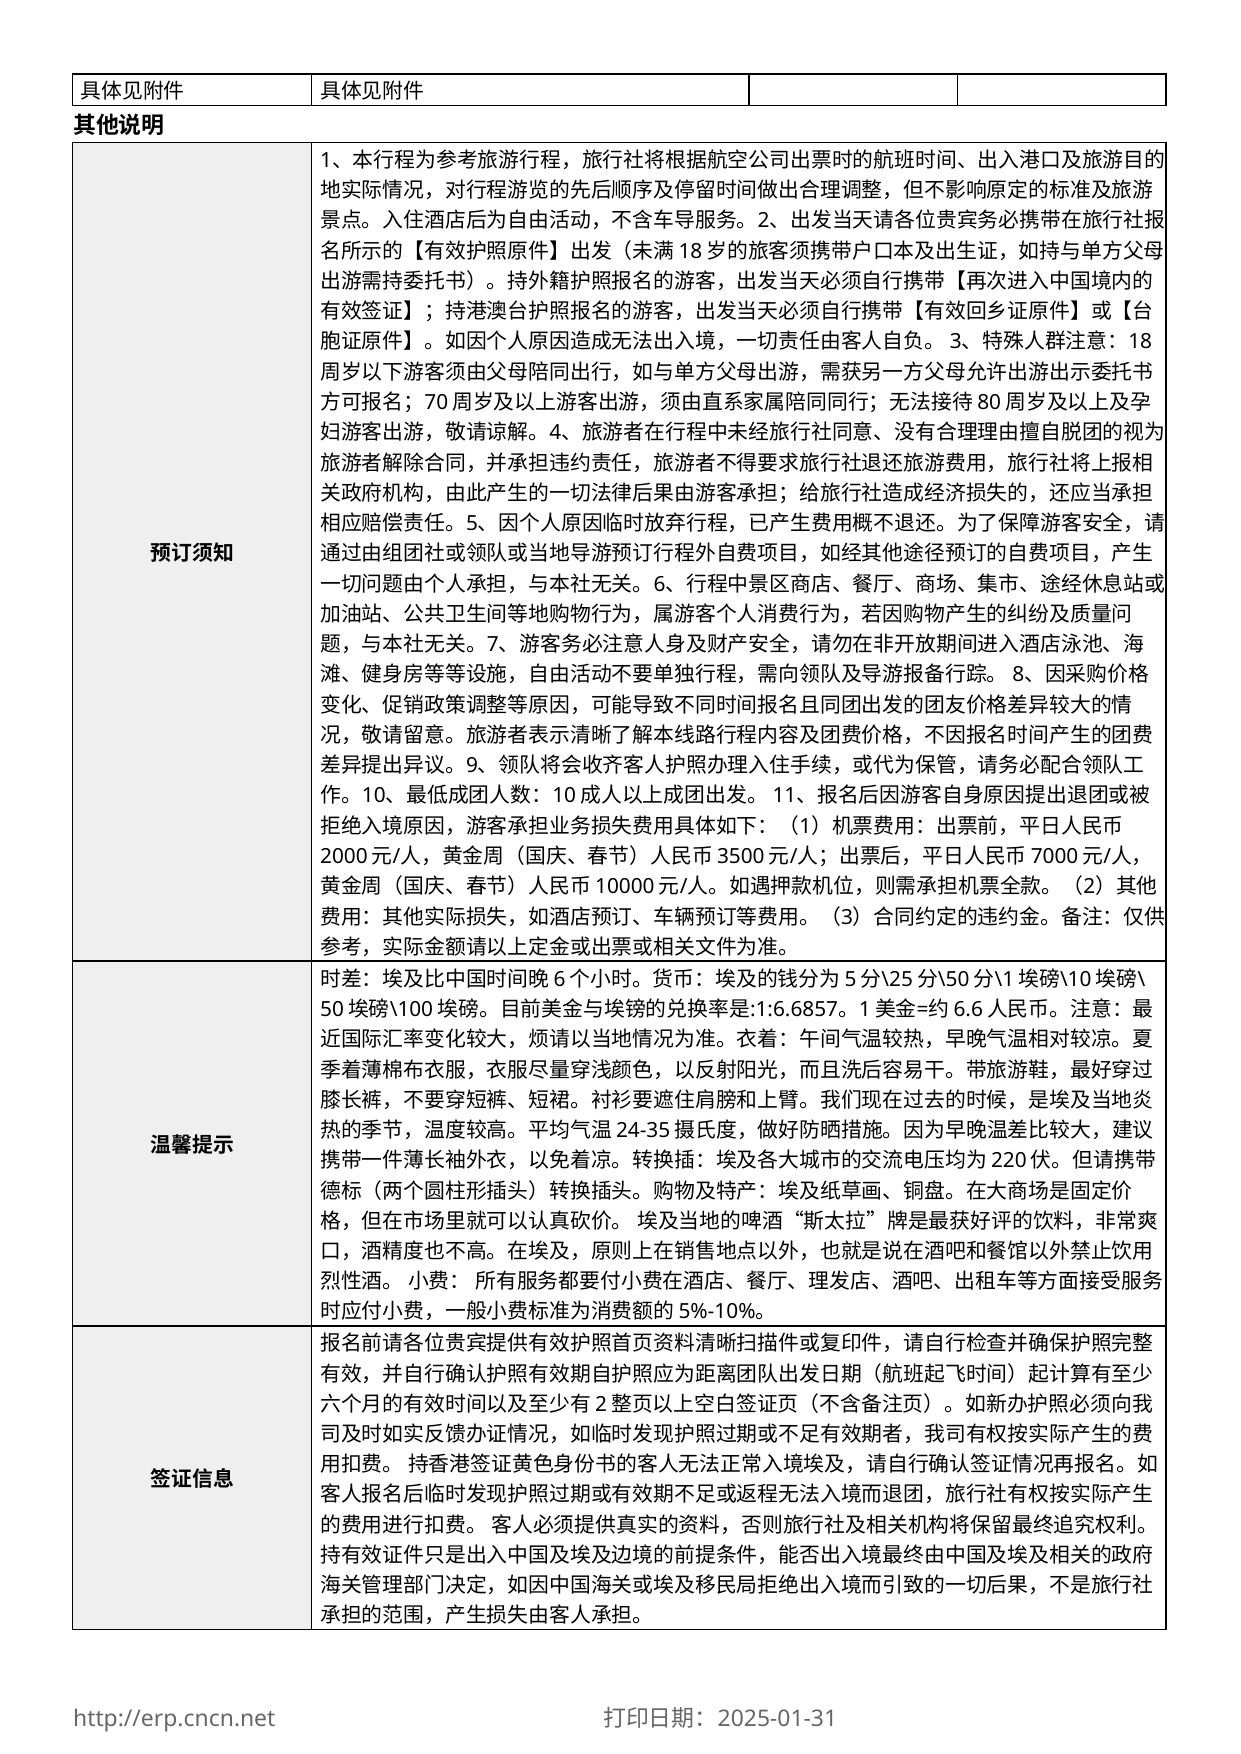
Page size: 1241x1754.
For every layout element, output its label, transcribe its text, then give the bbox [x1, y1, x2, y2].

table_cell 时差：埃及比中国时间晚6个小时。 [312, 962, 1165, 1325]
table_cell [958, 75, 1165, 105]
table_cell 温馨提示 [73, 962, 311, 1325]
table_cell [750, 75, 957, 105]
table_header 预订须知 [73, 143, 311, 960]
text 其他说明 [73, 107, 1167, 141]
table_cell 具体见附件 [312, 75, 748, 105]
table_cell 签证信息 [73, 1327, 311, 1629]
table_header 1、本行程为参考旅游行程，旅行社将根据航空公司出票时的航班时间、出入港口及旅游目的地实际情况，对行程游览的先后顺序及停留时间做出合理调整，但不影响原定的标准及旅游景点。入住酒店后为自由活动，不含车导服务。 [312, 143, 1165, 960]
table_cell 具体见附件 [73, 75, 311, 105]
table_cell 报名前请各位贵宾提供有效护照首页资料清晰扫描件或复印件，请自行检查并确保护照完整有效，并自行确认护照有效期自护照应为距离团队出发日期（航班起飞时间）起计算有至少六个月的有效时间以及至少有2整页以上空白签证页（不含备注页）。如新办护照必须向我司及时如实反馈办证情况，如临时发现护照过期或不足有效期者，我司有权按实际产生的费用扣费。 [312, 1327, 1165, 1629]
